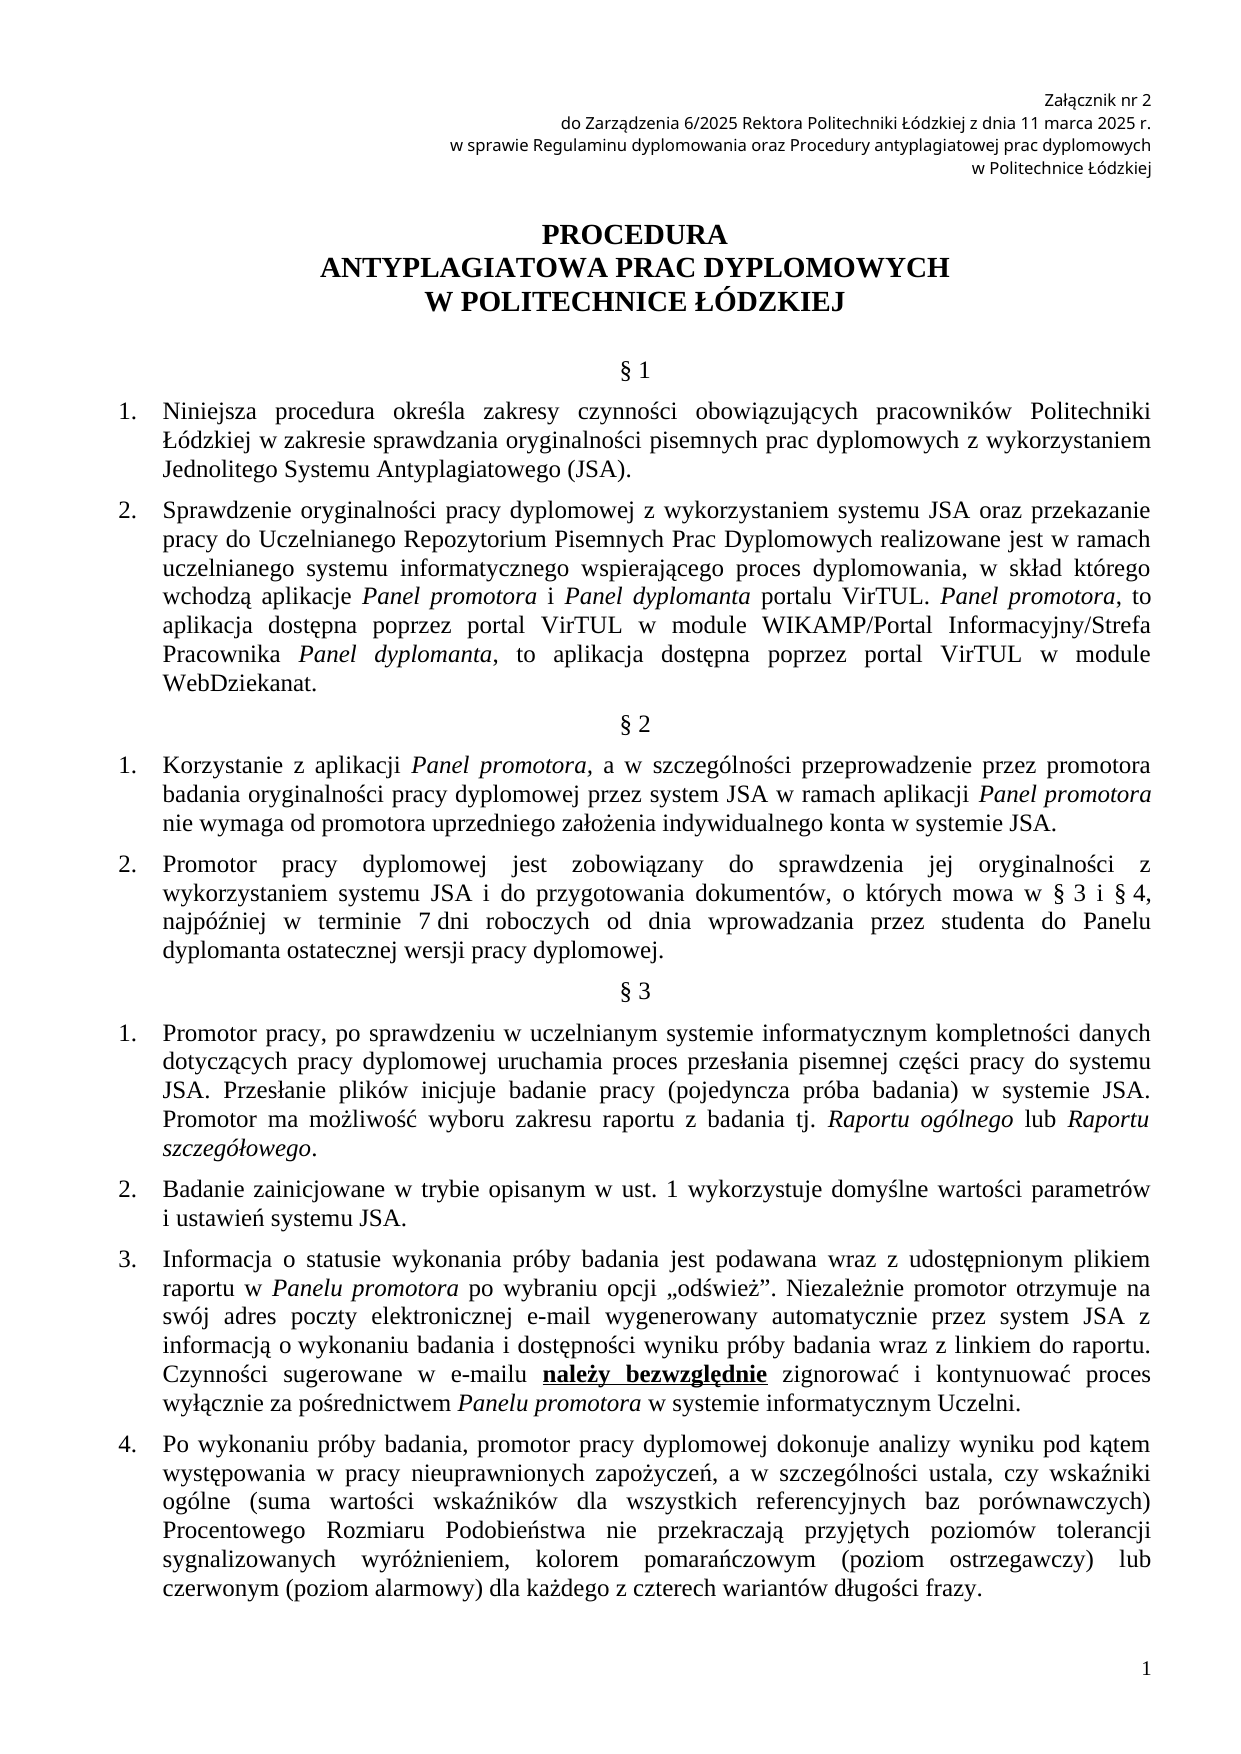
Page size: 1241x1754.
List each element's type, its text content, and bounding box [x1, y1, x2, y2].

text 4. Po wykonaniu próby badania, promotor pracy dyplomowej dokonuje analizy wyniku pod kątem występowania w pracy nieuprawnionych zapożyczeń, a w szczególności ustala, czy wskaźniki ogólne (suma wartości wskaźników dla wszystkich referencyjnych baz porównawczych) Procentowego Rozmiaru Podobieństwa nie przekraczają przyjętych poziomów tolerancji sygnalizowanych wyróżnieniem, kolorem pomarańczowym (poziom ostrzegawczy) lub czerwonym (poziom alarmowy) dla każdego z czterech wariantów długości frazy. [118, 1429, 1152, 1601]
text 1. Niniejsza procedura określa zakresy czynności obowiązujących pracowników Politechniki Łódzkiej w zakresie sprawdzania oryginalności pisemnych prac dyplomowych z wykorzystaniem Jednolitego Systemu Antyplagiatowego (JSA). [118, 396, 1152, 483]
text § 2 [118, 709, 1152, 738]
text 1. Promotor pracy, po sprawdzeniu w uczelnianym systemie informatycznym kompletności danych dotyczących pracy dyplomowej uruchamia proces przesłania pisemnej części pracy do systemu JSA. Przesłanie plików inicjuje badanie pracy (pojedyncza próba badania) w systemie JSA. Promotor ma możliwość wyboru zakresu raportu z badania tj. Raportu ogólnego lub Raportu szczegółowego. [118, 1018, 1152, 1161]
text § 3 [118, 976, 1152, 1005]
text do Zarządzenia 6/2025 Rektora Politechniki Łódzkiej z dnia 11 marca 2025 r. [118, 111, 1152, 134]
text Procedura antyplagiatowa prac dyplomowych w Politechnice Łódzkiej [118, 217, 1152, 318]
text 1. Korzystanie z aplikacji Panel promotora, a w szczególności przeprowadzenie przez promotora badania oryginalności pracy dyplomowej przez system JSA w ramach aplikacji Panel promotora nie wymaga od promotora uprzedniego założenia indywidualnego konta w systemie JSA. [118, 750, 1152, 836]
text § 1 [118, 355, 1152, 384]
text 2. Badanie zainicjowane w trybie opisanym w ust. 1 wykorzystuje domyślne wartości parametrów i ustawień systemu JSA. [118, 1174, 1152, 1231]
text w sprawie Regulaminu dyplomowania oraz Procedury antyplagiatowej prac dyplomowych [118, 134, 1152, 157]
text Załącznik nr 2 [118, 89, 1152, 111]
text 2. Promotor pracy dyplomowej jest zobowiązany do sprawdzenia jej oryginalności z wykorzystaniem systemu JSA i do przygotowania dokumentów, o których mowa w § 3 i § 4, najpóźniej w terminie 7 dni roboczych od dnia wprowadzania przez studenta do Panelu dyplomanta ostatecznej wersji pracy dyplomowej. [118, 849, 1152, 964]
text 3. Informacja o statusie wykonania próby badania jest podawana wraz z udostępnionym plikiem raportu w Panelu promotora po wybraniu opcji „odśwież”. Niezależnie promotor otrzymuje na swój adres poczty elektronicznej e-mail wygenerowany automatycznie przez system JSA z informacją o wykonaniu badania i dostępności wyniku próby badania wraz z linkiem do raportu. Czynności sugerowane w e-mailu należy bezwzględnie zignorować i kontynuować proces wyłącznie za pośrednictwem Panelu promotora w systemie informatycznym Uczelni. [118, 1244, 1152, 1416]
text 2. Sprawdzenie oryginalności pracy dyplomowej z wykorzystaniem systemu JSA oraz przekazanie pracy do Uczelnianego Repozytorium Pisemnych Prac Dyplomowych realizowane jest w ramach uczelnianego systemu informatycznego wspierającego proces dyplomowania, w skład którego wchodzą aplikacje Panel promotora i Panel dyplomanta portalu VirTUL. Panel promotora, to aplikacja dostępna poprzez portal VirTUL w module WIKAMP/Portal Informacyjny/Strefa Pracownika Panel dyplomanta, to aplikacja dostępna poprzez portal VirTUL w module WebDziekanat. [118, 495, 1152, 696]
text w Politechnice Łódzkiej [118, 157, 1152, 179]
